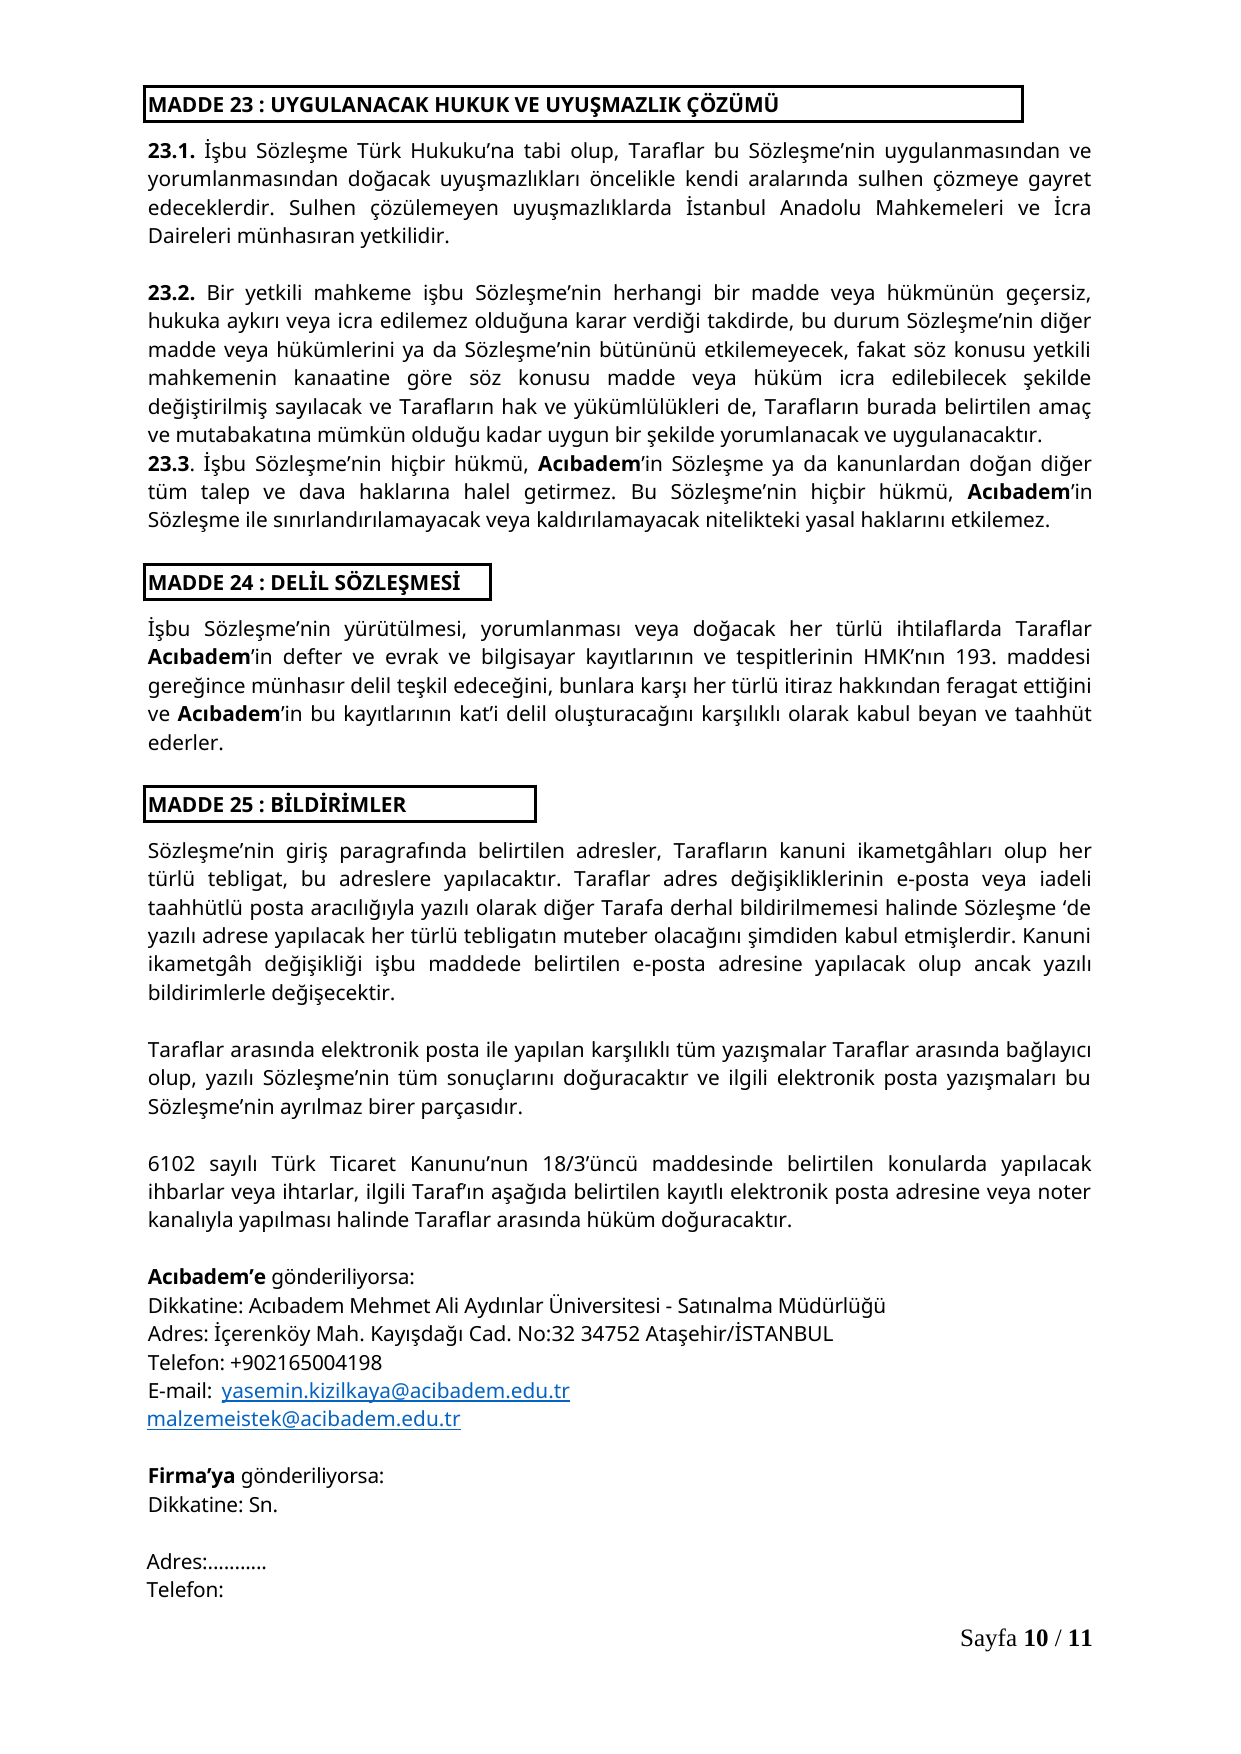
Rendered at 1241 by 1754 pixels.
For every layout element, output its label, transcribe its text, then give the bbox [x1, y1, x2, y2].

text E-mail: yasemin.kizilkaya@acibadem.edu.tr [146, 1376, 1093, 1404]
text İşbu Sözleşme’nin yürütülmesi, yorumlanması veya doğacak her türlü ihtilaflarda Taraflar Acıbadem’in defter ve evrak ve bilgisayar kayıtlarının ve tespitlerinin HMK’nın 193. maddesi gereğince münhasır delil teşkil edeceğini, bunlara karşı her türlü itiraz hakkından feragat ettiğini ve Acıbadem’in bu kayıtlarının kat’i delil oluşturacağını karşılıklı olarak kabul beyan ve taahhüt ederler. [148, 614, 1093, 756]
text 6102 sayılı Türk Ticaret Kanunu’nun 18/3’üncü maddesinde belirtilen konularda yapılacak ihbarlar veya ihtarlar, ilgili Taraf’ın aşağıda belirtilen kayıtlı elektronik posta adresine veya noter kanalıyla yapılması halinde Taraflar arasında hüküm doğuracaktır. [148, 1149, 1093, 1234]
text 23.1. İşbu Sözleşme Türk Hukuku’na tabi olup, Taraflar bu Sözleşme’nin uygulanmasından ve yorumlanmasından doğacak uyuşmazlıkları öncelikle kendi aralarında sulhen çözmeye gayret edeceklerdir. Sulhen çözülemeyen uyuşmazlıklarda İstanbul Anadolu Mahkemeleri ve İcra Daireleri münhasıran yetkilidir. [148, 136, 1093, 250]
text Acıbadem’e gönderiliyorsa: [146, 1262, 1093, 1291]
subtitle MADDE 23 : UYGULANACAK HUKUK VE UYUŞMAZLIK ÇÖZÜMÜ [146, 88, 1021, 120]
text 23.3. İşbu Sözleşme’nin hiçbir hükmü, Acıbadem’in Sözleşme ya da kanunlardan doğan diğer tüm talep ve dava haklarına halel getirmez. Bu Sözleşme’nin hiçbir hükmü, Acıbadem’in Sözleşme ile sınırlandırılamayacak veya kaldırılamayacak nitelikteki yasal haklarını etkilemez. [148, 449, 1093, 534]
text malzemeistek@acibadem.edu.tr [146, 1404, 1093, 1433]
text Taraflar arasında elektronik posta ile yapılan karşılıklı tüm yazışmalar Taraflar arasında bağlayıcı olup, yazılı Sözleşme’nin tüm sonuçlarını doğuracaktır ve ilgili elektronik posta yazışmaları bu Sözleşme’nin ayrılmaz birer parçasıdır. [148, 1035, 1093, 1120]
text Firma’ya gönderiliyorsa: [146, 1461, 1093, 1490]
text Adres:........... [146, 1547, 1093, 1576]
text Sözleşme’nin giriş paragrafında belirtilen adresler, Tarafların kanuni ikametgâhları olup her türlü tebligat, bu adreslere yapılacaktır. Taraflar adres değişikliklerinin e-posta veya iadeli taahhütlü posta aracılığıyla yazılı olarak diğer Tarafa derhal bildirilmemesi halinde Sözleşme ‘de yazılı adrese yapılacak her türlü tebligatın muteber olacağını şimdiden kabul etmişlerdir. Kanuni ikametgâh değişikliği işbu maddede belirtilen e-posta adresine yapılacak olup ancak yazılı bildirimlerle değişecektir. [148, 836, 1093, 1006]
subtitle MADDE 25 : BİLDİRİMLER [146, 788, 534, 820]
text Dikkatine: Sn. [146, 1490, 1093, 1518]
text Telefon: [146, 1576, 1093, 1604]
subtitle MADDE 24 : DELİL SÖZLEŞMESİ [146, 566, 489, 598]
text Telefon: +902165004198 [146, 1348, 1093, 1376]
text Dikkatine: Acıbadem Mehmet Ali Aydınlar Üniversitesi - Satınalma Müdürlüğü [146, 1291, 1093, 1319]
text Adres: İçerenköy Mah. Kayışdağı Cad. No:32 34752 Ataşehir/İSTANBUL [146, 1319, 1093, 1348]
text 23.2. Bir yetkili mahkeme işbu Sözleşme’nin herhangi bir madde veya hükmünün geçersiz, hukuka aykırı veya icra edilemez olduğuna karar verdiği takdirde, bu durum Sözleşme’nin diğer madde veya hükümlerini ya da Sözleşme’nin bütününü etkilemeyecek, fakat söz konusu yetkili mahkemenin kanaatine göre söz konusu madde veya hüküm icra edilebilecek şekilde değiştirilmiş sayılacak ve Tarafların hak ve yükümlülükleri de, Tarafların burada belirtilen amaç ve mutabakatına mümkün olduğu kadar uygun bir şekilde yorumlanacak ve uygulanacaktır. [148, 278, 1093, 449]
